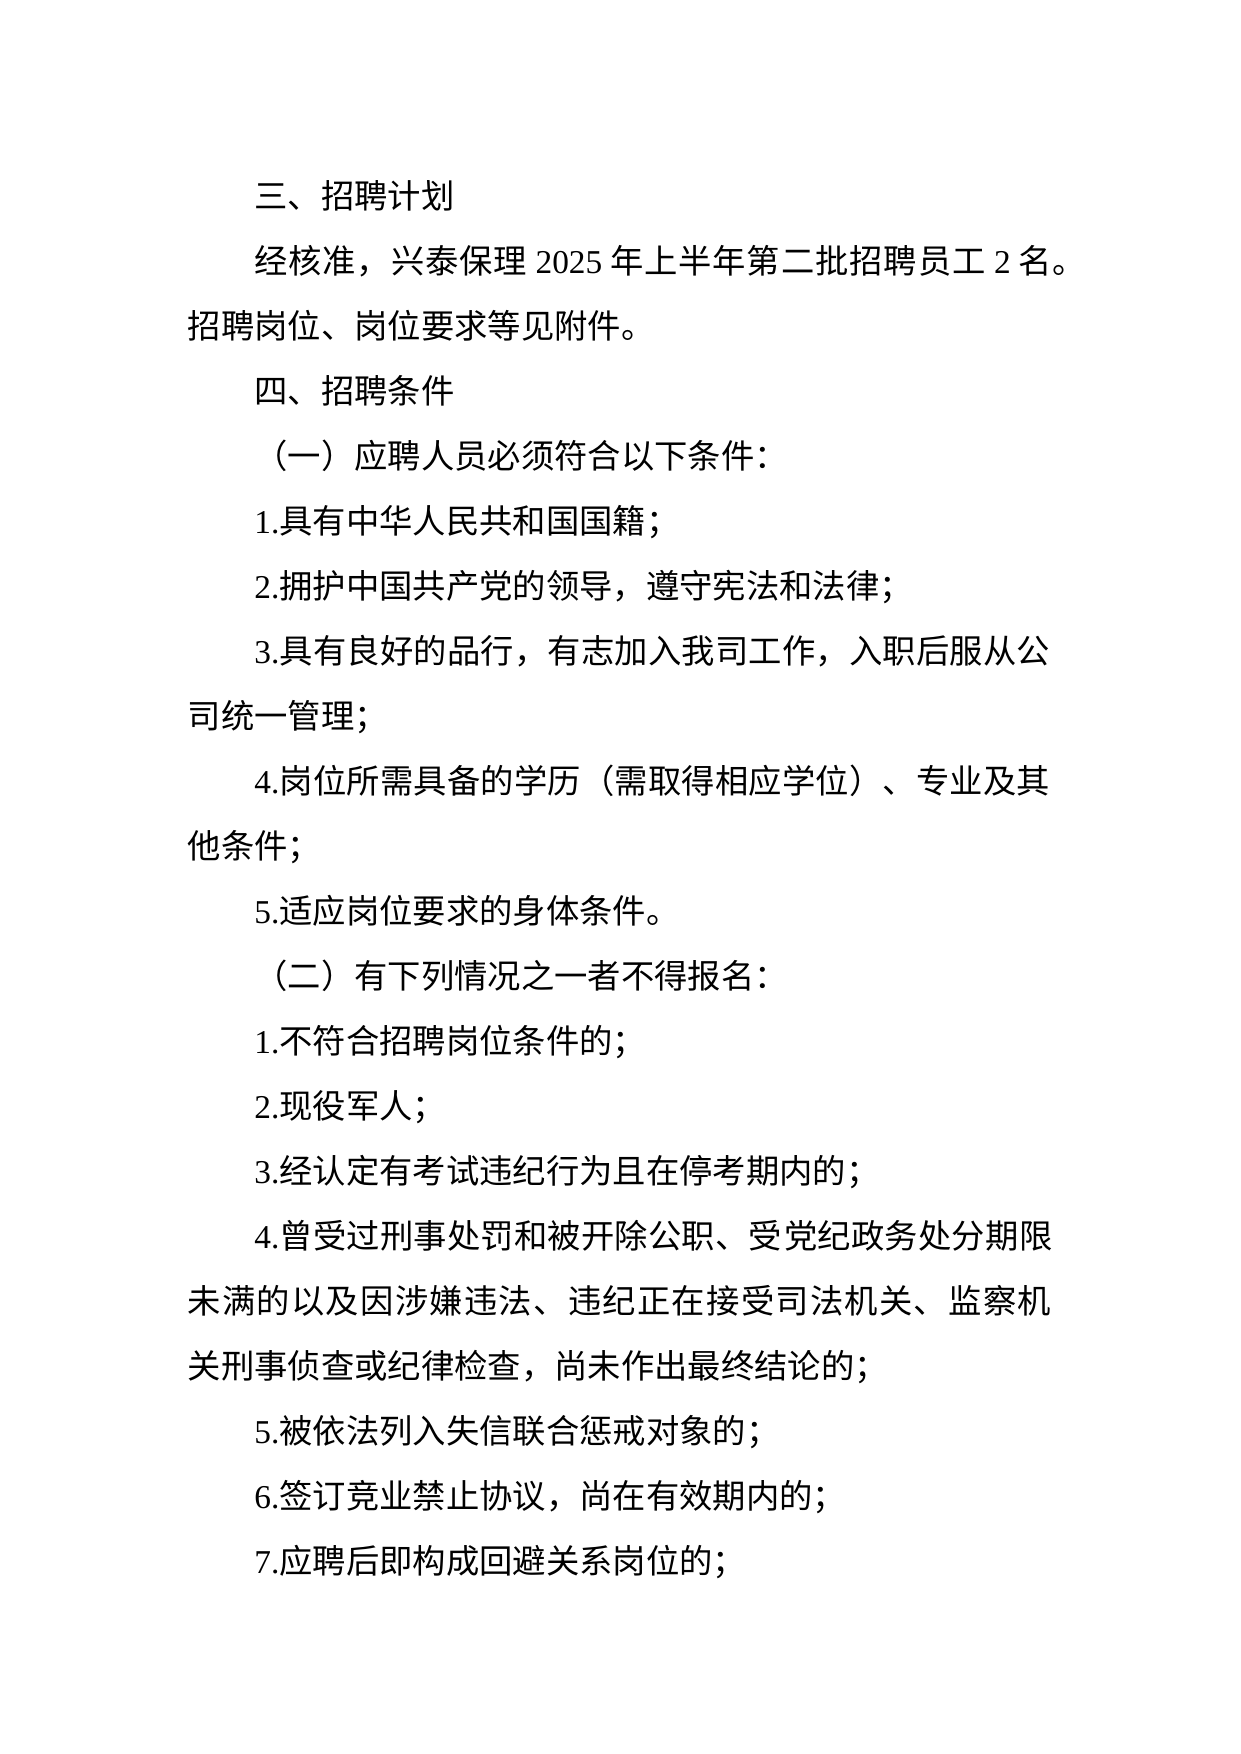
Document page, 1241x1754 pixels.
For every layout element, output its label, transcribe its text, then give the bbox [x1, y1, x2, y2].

text （一）应聘人员必须符合以下条件： [187, 422, 1053, 487]
text 四、招聘条件 [187, 357, 1053, 422]
text 6.签订竞业禁止协议，尚在有效期内的； [187, 1462, 1053, 1527]
text 5.被依法列入失信联合惩戒对象的； [187, 1397, 1053, 1462]
text 1.不符合招聘岗位条件的； [187, 1007, 1053, 1072]
text 3.经认定有考试违纪行为且在停考期内的； [187, 1137, 1053, 1202]
text 4.岗位所需具备的学历（需取得相应学位）、专业及其他条件； [187, 747, 1053, 877]
text 2.拥护中国共产党的领导，遵守宪法和法律； [187, 552, 1053, 617]
text 2.现役军人； [187, 1072, 1053, 1137]
list 招聘计划 [187, 162, 1053, 227]
text 3.具有良好的品行，有志加入我司工作，入职后服从公司统一管理； [187, 617, 1053, 747]
text 5.适应岗位要求的身体条件。 [187, 877, 1053, 942]
text （二）有下列情况之一者不得报名： [187, 942, 1053, 1007]
text 1.具有中华人民共和国国籍； [187, 487, 1053, 552]
text 4.曾受过刑事处罚和被开除公职、受党纪政务处分期限未满的以及因涉嫌违法、违纪正在接受司法机关、监察机关刑事侦查或纪律检查，尚未作出最终结论的； [187, 1202, 1053, 1397]
text 经核准，兴泰保理2025年上半年第二批招聘员工2名。招聘岗位、岗位要求等见附件。 [187, 227, 1053, 357]
text 7.应聘后即构成回避关系岗位的； [187, 1527, 1053, 1592]
